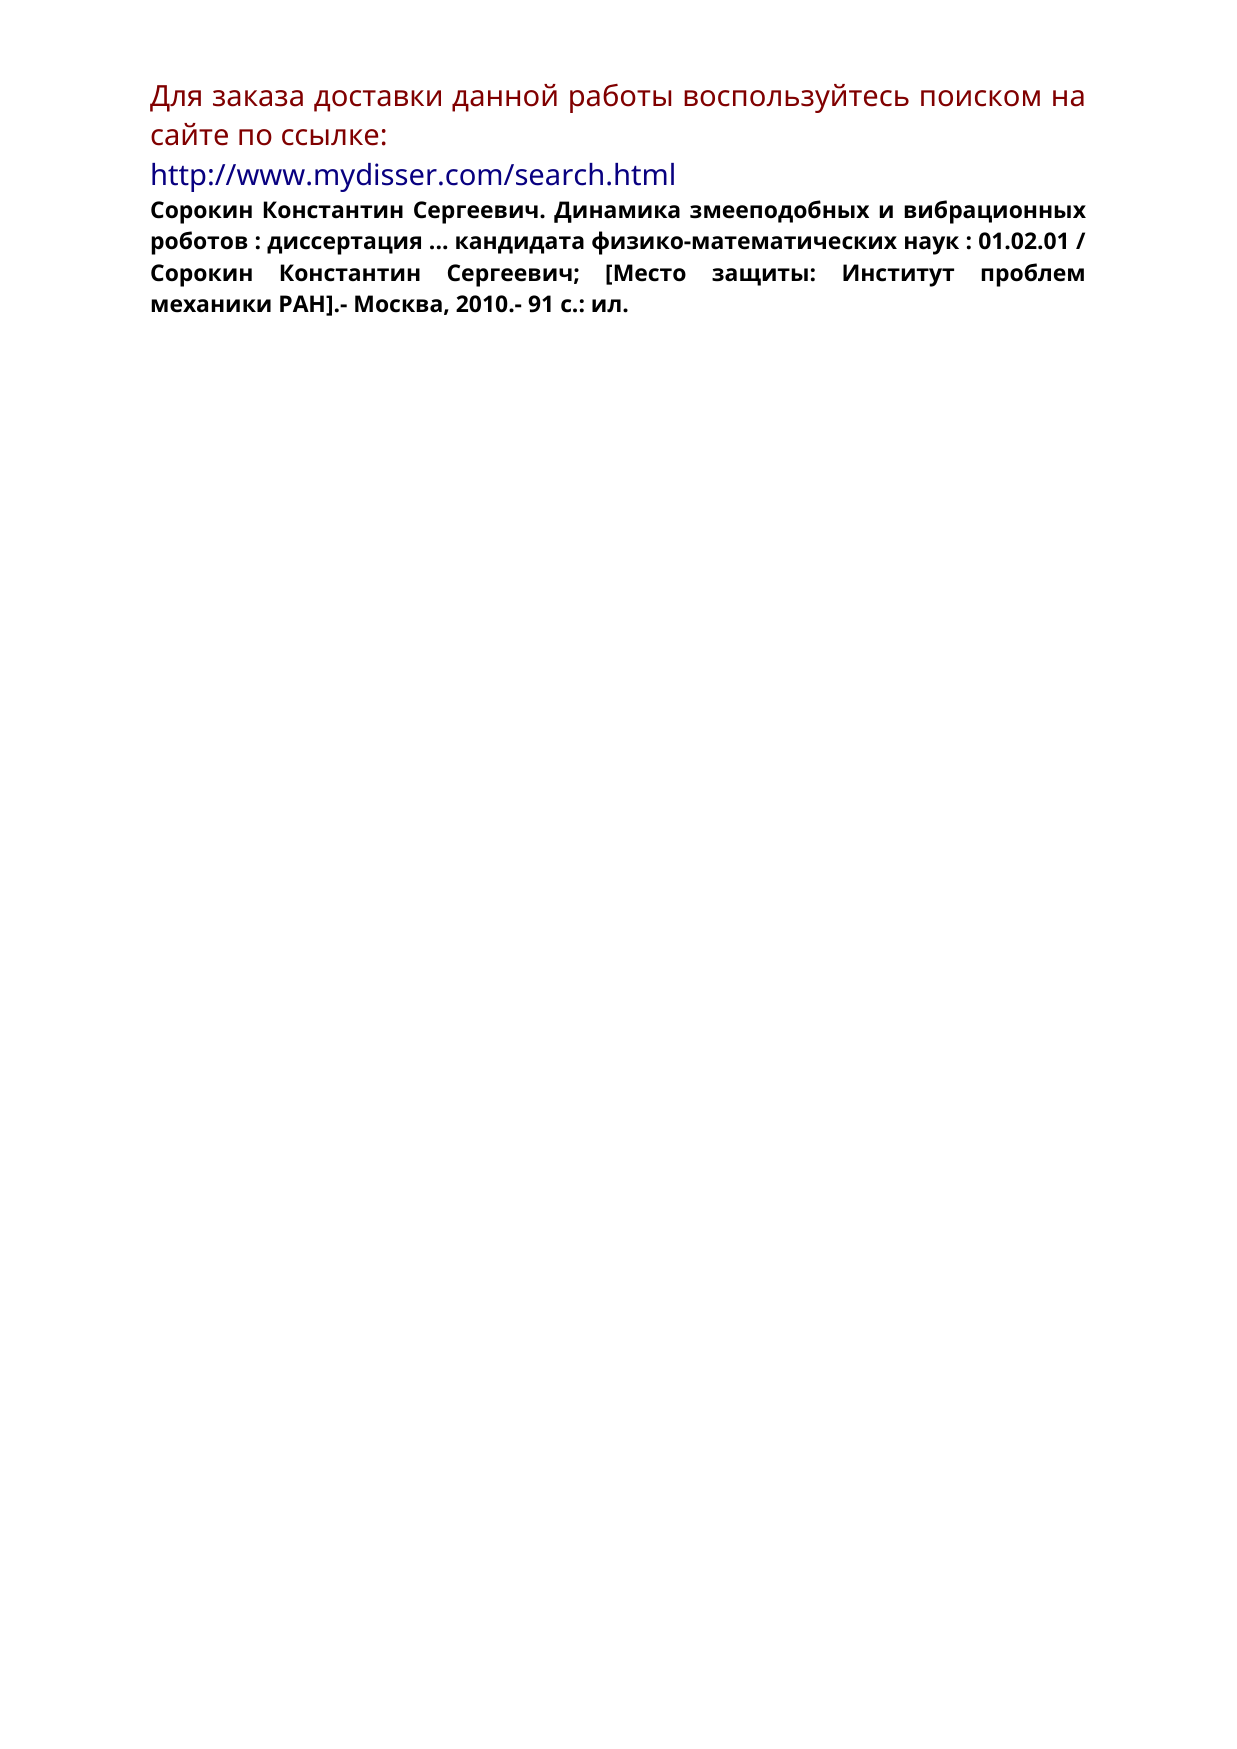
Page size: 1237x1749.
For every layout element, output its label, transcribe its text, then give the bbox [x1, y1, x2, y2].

text Сорокин Константин Сергеевич. Динамика змееподобных и вибрационных роботов : диссертация ... кандидата физико-математических наук : 01.02.01 / Сорокин Константин Сергеевич; [Место защиты: Институт проблем механики РАН].- Москва, 2010.- 91 с.: ил. [150, 194, 1086, 319]
